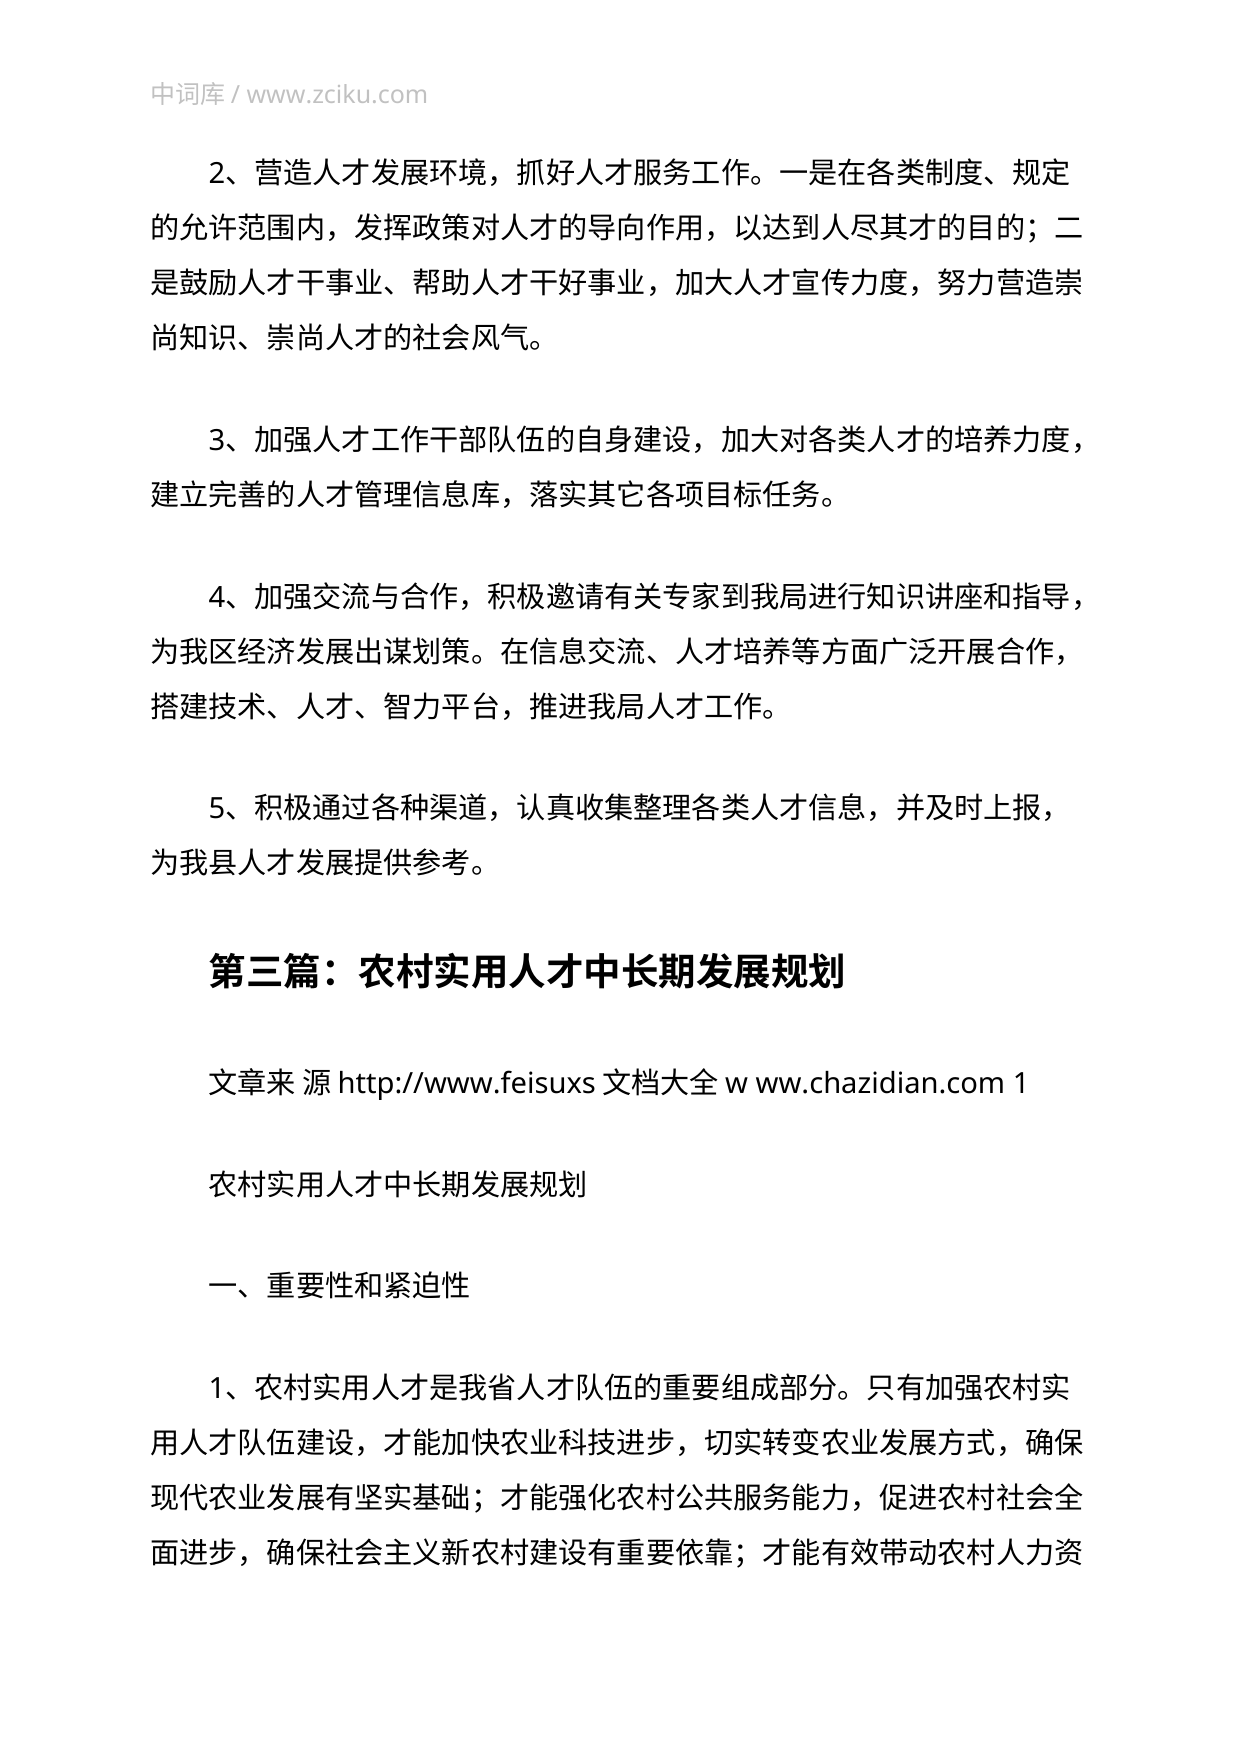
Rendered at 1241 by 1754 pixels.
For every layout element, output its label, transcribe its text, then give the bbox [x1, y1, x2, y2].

text 2、营造人才发展环境，抓好人才服务工作。一是在各类制度、规定的允许范围内，发挥政策对人才的导向作用，以达到人尽其才的目的；二是鼓励人才干事业、帮助人才干好事业，加大人才宣传力度，努力营造崇尚知识、崇尚人才的社会风气。 [150, 150, 1090, 357]
text 3、加强人才工作干部队伍的自身建设，加大对各类人才的培养力度，建立完善的人才管理信息库，落实其它各项目标任务。 [150, 417, 1090, 514]
text 文章来 源http://www.feisuxs文档大全 w ww.chazidian.com 1 [150, 1059, 1090, 1102]
text 第三篇：农村实用人才中长期发展规划 [150, 942, 1090, 996]
text 4、加强交流与合作，积极邀请有关专家到我局进行知识讲座和指导，为我区经济发展出谋划策。在信息交流、人才培养等方面广泛开展合作，搭建技术、人才、智力平台，推进我局人才工作。 [150, 573, 1090, 726]
text 一、重要性和紧迫性 [150, 1263, 1090, 1305]
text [150, 1365, 1090, 1572]
text 农村实用人才中长期发展规划 [150, 1161, 1090, 1203]
text 5、积极通过各种渠道，认真收集整理各类人才信息，并及时上报，为我县人才发展提供参考。 [150, 785, 1090, 882]
